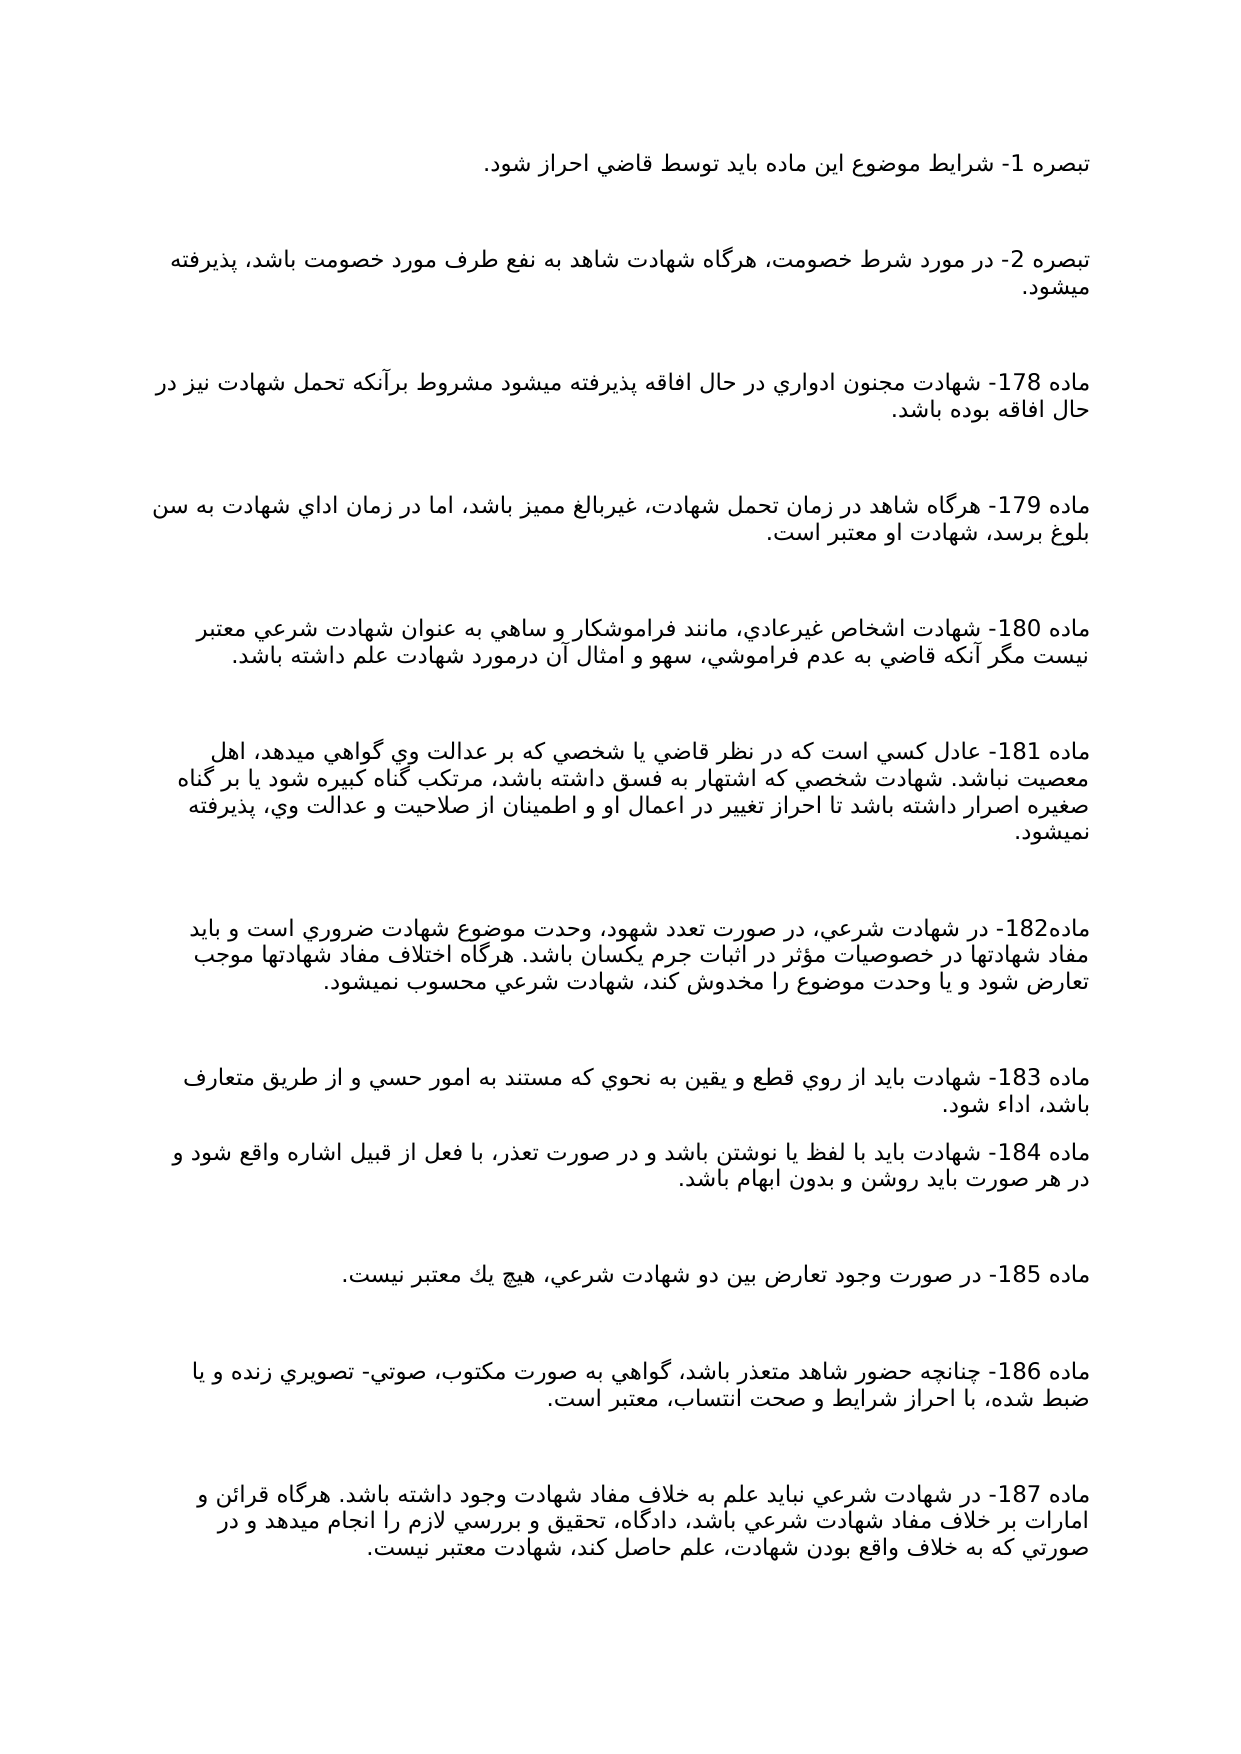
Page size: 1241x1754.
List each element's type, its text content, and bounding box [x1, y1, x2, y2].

text ماده 187- در شهادت شرعي نبايد علم به خلاف مفاد شهادت وجود داشته باشد. هرگاه قرائن و امارات بر خلاف مفاد شهادت شرعي باشد، دادگاه، تحقيق و بررسي لازم را انجام ميدهد و در صورتي كه به خلاف واقع بودن شهادت، علم حاصل كند، شهادت معتبر نيست. [150, 1481, 1090, 1561]
text ماده 184- شهادت بايد با لفظ يا نوشتن باشد و در صورت تعذر، با فعل از قبيل اشاره واقع شود و در هر صورت بايد روشن و بدون ابهام باشد. [150, 1139, 1090, 1192]
text ماده182- در شهادت شرعي، در صورت تعدد شهود، وحدت موضوع شهادت ضروري است و بايد مفاد شهادتها در خصوصيات مؤثر در اثبات جرم يكسان باشد. هرگاه اختلاف مفاد شهادتها موجب تعارض شود و يا وحدت موضوع را مخدوش كند، شهادت شرعي محسوب نميشود. [150, 915, 1090, 995]
text تبصره 2- در مورد شرط خصومت، هرگاه شهادت شاهد به نفع طرف مورد خصومت باشد، پذيرفته ميشود. [150, 246, 1090, 300]
text ماده 180- شهادت اشخاص غيرعادي، مانند فراموشكار و ساهي به عنوان شهادت شرعي معتبر نيست مگر آنكه قاضي به عدم فراموشي، سهو و امثال آن درمورد شهادت علم داشته باشد. [150, 615, 1090, 669]
text ماده 183- شهادت بايد از روي قطع و يقين به نحوي كه مستند به امور حسي و از طريق متعارف باشد، اداء شود. [150, 1064, 1090, 1118]
text ماده 185- در صورت وجود تعارض بين دو شهادت شرعي، هيچ يك معتبر نيست. [150, 1262, 1090, 1288]
text ماده 181- عادل كسي است كه در نظر قاضي يا شخصي كه بر عدالت وي گواهي ميدهد، اهل معصيت نباشد. شهادت شخصي كه اشتهار به فسق داشته باشد، مرتكب گناه كبيره شود يا بر گناه صغيره اصرار داشته باشد تا احراز تغيير در اعمال او و اطمينان از صلاحيت و عدالت وي، پذيرفته نميشود. [150, 738, 1090, 845]
text ماده 179- هرگاه شاهد در زمان تحمل شهادت، غيربالغ مميز باشد، اما در زمان اداي شهادت به سن بلوغ برسد، شهادت او معتبر است. [150, 492, 1090, 546]
text تبصره 1- شرايط موضوع اين ماده بايد توسط قاضي احراز شود. [150, 150, 1090, 177]
text ماده 178- شهادت مجنون ادواري در حال افاقه پذيرفته ميشود مشروط برآنكه تحمل شهادت نيز در حال افاقه بوده باشد. [150, 369, 1090, 423]
text ماده 186- چنانچه حضور شاهد متعذر باشد، گواهي به صورت مكتوب، صوتي- تصويري زنده و يا ضبط شده، با احراز شرايط و صحت انتساب، معتبر است. [150, 1358, 1090, 1411]
